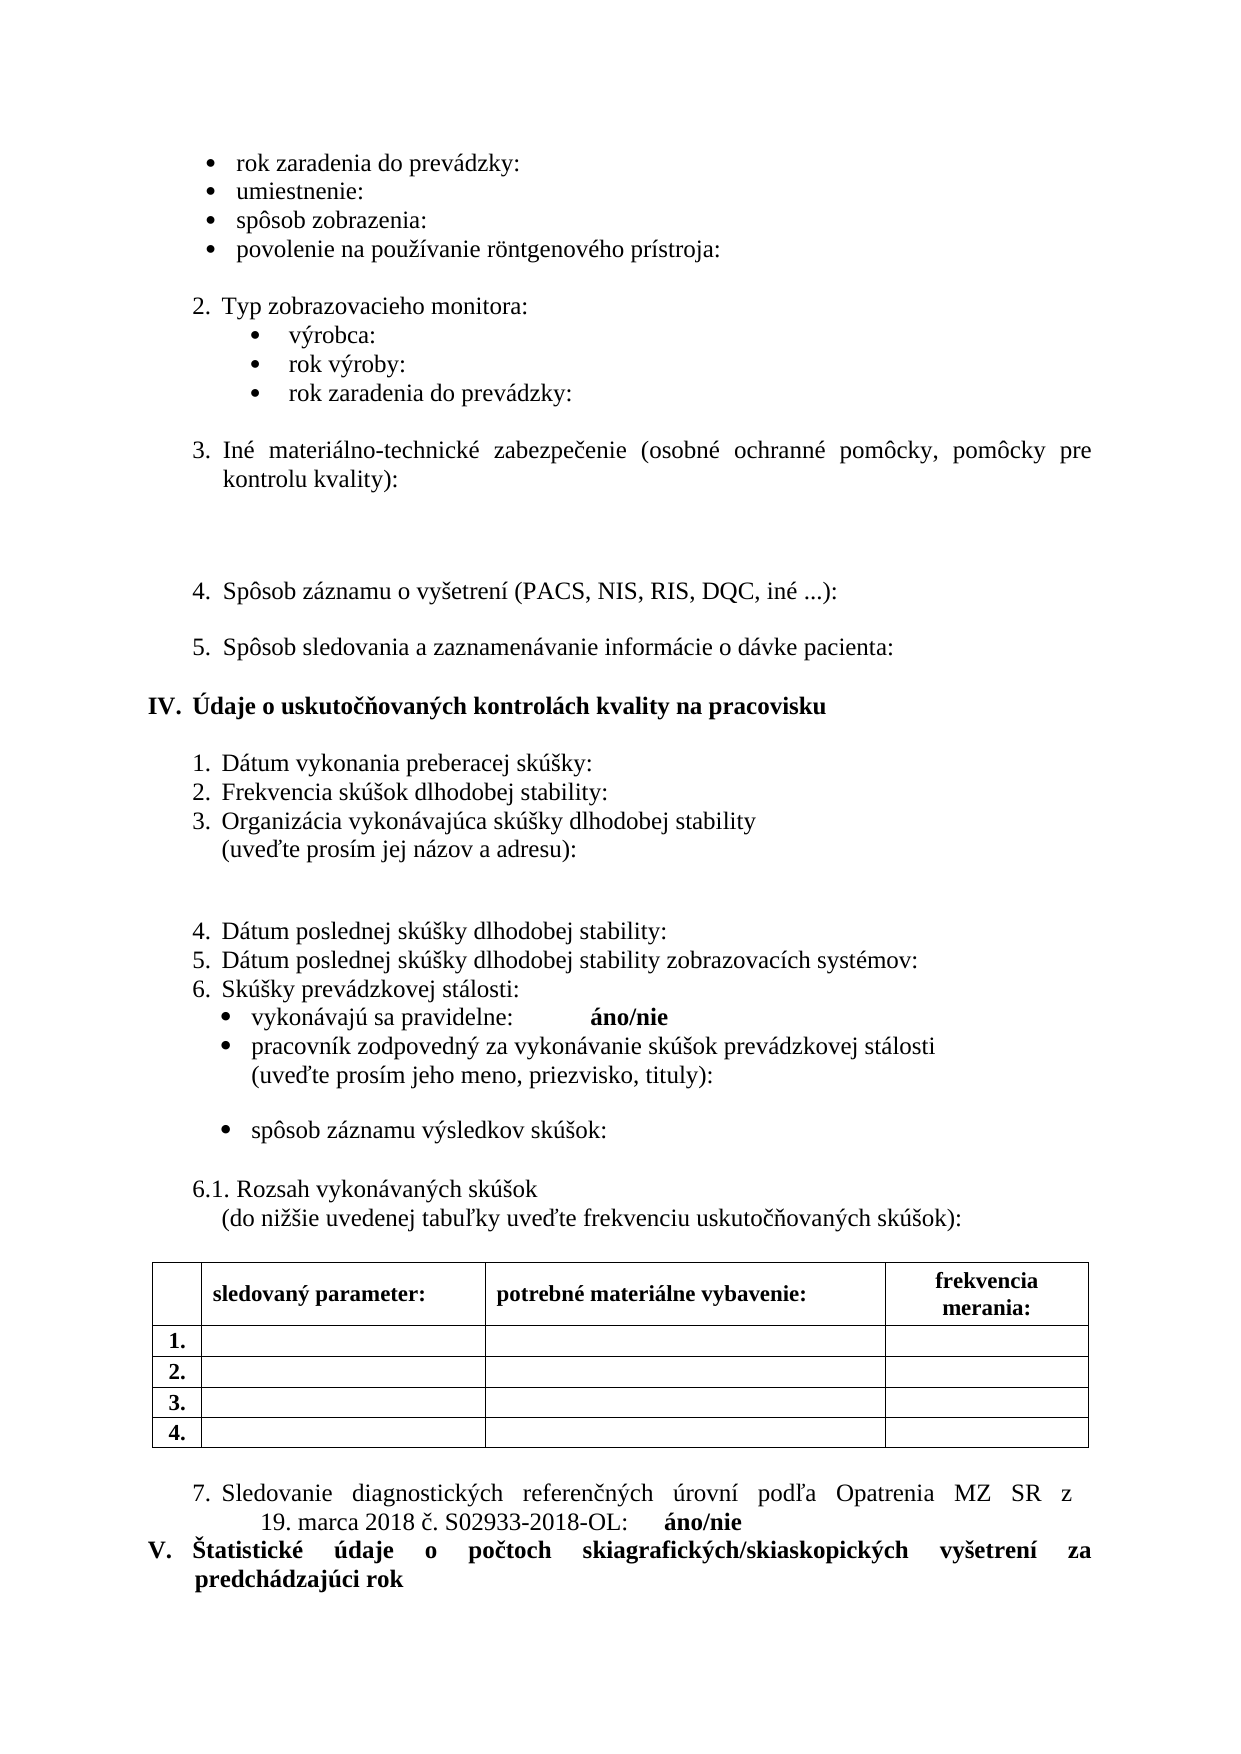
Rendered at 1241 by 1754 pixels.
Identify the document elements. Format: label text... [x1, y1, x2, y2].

list Dátum poslednej skúšky dlhodobej stability: [192, 916, 1093, 945]
list spôsob záznamu výsledkov skúšok: [221, 1115, 1093, 1144]
table_cell [486, 1357, 885, 1387]
table_cell 2. [153, 1357, 201, 1387]
table_cell [886, 1388, 1088, 1416]
list rok zaradenia do prevádzky: [251, 378, 1093, 406]
table_header frekvencia merania: [886, 1263, 1088, 1325]
list Frekvencia skúšok dlhodobej stability: [192, 777, 1093, 806]
table_cell 4. [153, 1418, 201, 1447]
text (uveďte prosím jeho meno, priezvisko, tituly): [251, 1060, 1093, 1089]
table_cell 1. [153, 1326, 201, 1356]
list Rozsah vykonávaných skúšok [192, 1174, 1093, 1203]
table_cell 3. [153, 1388, 201, 1416]
list Dátum poslednej skúšky dlhodobej stability zobrazovacích systémov: [192, 945, 1093, 974]
list Spôsob záznamu o vyšetrení (PACS, NIS, RIS, DQC, iné ...): [192, 576, 1093, 605]
text (do nižšie uvedenej tabuľky uveďte frekvenciu uskutočňovaných skúšok): [221, 1203, 1093, 1232]
list Údaje o uskutočňovaných kontrolách kvality na pracovisku [148, 691, 1093, 719]
list Organizácia vykonávajúca skúšky dlhodobej stability [192, 806, 1093, 834]
table_cell [202, 1388, 485, 1416]
table_cell [886, 1418, 1088, 1447]
table_cell [486, 1418, 885, 1447]
list Iné materiálno-technické zabezpečenie (osobné ochranné pomôcky, pomôcky pre kontrolu kvality): [192, 435, 1093, 493]
table_header potrebné materiálne vybavenie: [486, 1263, 885, 1325]
list povolenie na používanie röntgenového prístroja: [207, 234, 1093, 263]
list Typ zobrazovacieho monitora: [192, 291, 1093, 320]
list Štatistické údaje o počtoch skiagrafických/skiaskopických vyšetrení za predchádzajúci rok [148, 1536, 1093, 1593]
table_cell [486, 1326, 885, 1356]
list výrobca: [251, 320, 1093, 349]
list rok zaradenia do prevádzky: [207, 148, 1093, 176]
list rok výroby: [251, 349, 1093, 378]
table_cell [202, 1326, 485, 1356]
list pracovník zodpovedný za vykonávanie skúšok prevádzkovej stálosti [221, 1031, 1093, 1060]
list spôsob zobrazenia: [207, 205, 1093, 234]
list Dátum vykonania preberacej skúšky: [192, 748, 1093, 777]
list vykonávajú sa pravidelne: áno/nie [221, 1002, 1093, 1031]
table_cell [486, 1388, 885, 1416]
table_header sledovaný parameter: [202, 1263, 485, 1325]
list Sledovanie diagnostických referenčných úrovní podľa Opatrenia MZ SR z 19. marca 2018 č. S02933-2018-OL: áno/nie [192, 1478, 1093, 1536]
table_cell [202, 1357, 485, 1387]
list Spôsob sledovania a zaznamenávanie informácie o dávke pacienta: [192, 632, 1093, 660]
list umiestnenie: [207, 176, 1093, 205]
list Skúšky prevádzkovej stálosti: [192, 974, 1093, 1002]
text (uveďte prosím jej názov a adresu): [192, 834, 1093, 863]
table_header [153, 1263, 201, 1325]
table_cell [886, 1326, 1088, 1356]
table_cell [886, 1357, 1088, 1387]
table_cell [202, 1418, 485, 1447]
